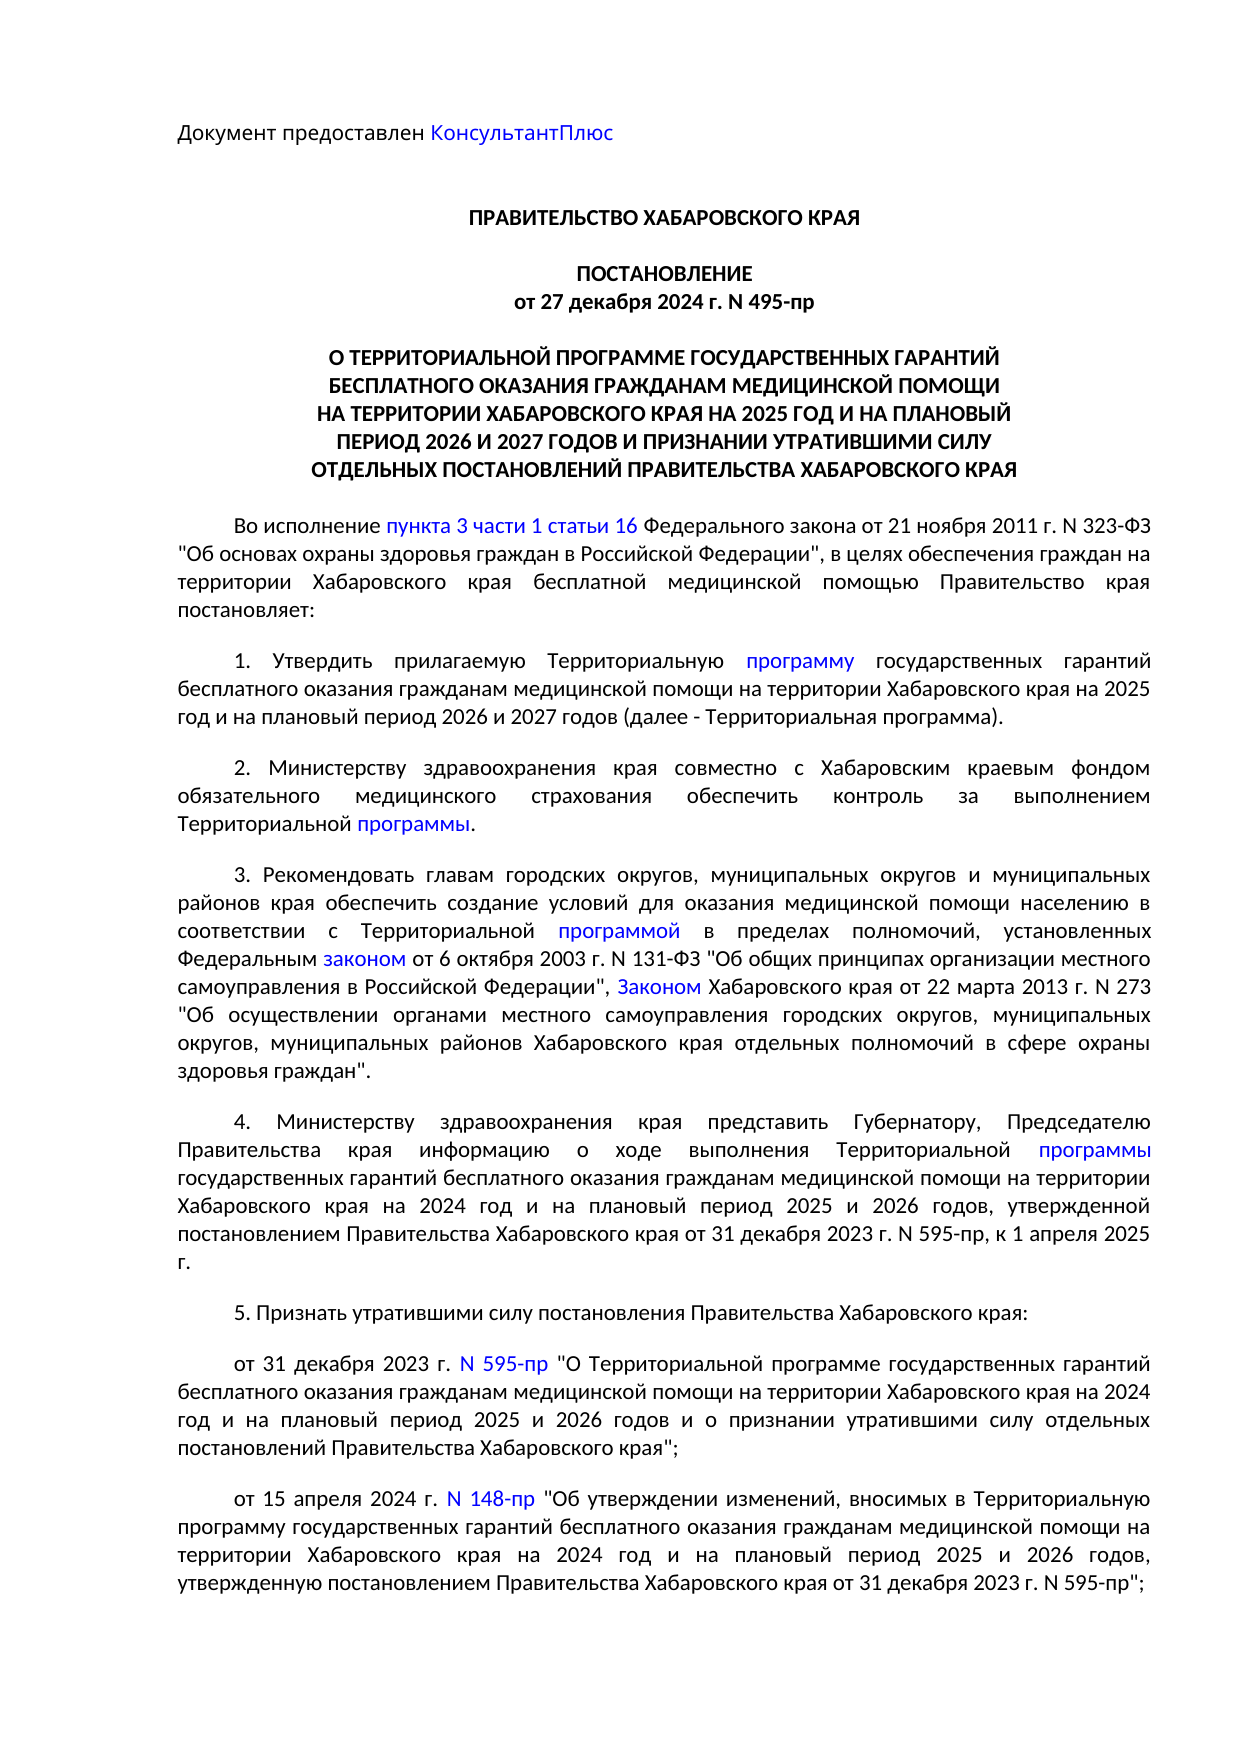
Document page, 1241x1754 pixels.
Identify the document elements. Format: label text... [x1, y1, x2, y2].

title ОТДЕЛЬНЫХ ПОСТАНОВЛЕНИЙ ПРАВИТЕЛЬСТВА ХАБАРОВСКОГО КРАЯ [177, 455, 1152, 483]
text 2. Министерству здравоохранения края совместно с Хабаровским краевым фондом обязательного медицинского страхования обеспечить контроль за выполнением Территориальной программы. [177, 753, 1152, 837]
text от 15 апреля 2024 г. N 148-пр "Об утверждении изменений, вносимых в Территориальную программу государственных гарантий бесплатного оказания гражданам медицинской помощи на территории Хабаровского края на 2024 год и на плановый период 2025 и 2026 годов, утвержденную постановлением Правительства Хабаровского края от 31 декабря 2023 г. N 595-пр"; [177, 1484, 1152, 1596]
text 5. Признать утратившими силу постановления Правительства Хабаровского края: [177, 1298, 1152, 1326]
text от 31 декабря 2023 г. N 595-пр "О Территориальной программе государственных гарантий бесплатного оказания гражданам медицинской помощи на территории Хабаровского края на 2024 год и на плановый период 2025 и 2026 годов и о признании утратившими силу отдельных постановлений Правительства Хабаровского края"; [177, 1349, 1152, 1461]
title НА ТЕРРИТОРИИ ХАБАРОВСКОГО КРАЯ НА 2025 ГОД И НА ПЛАНОВЫЙ [177, 399, 1152, 427]
text Во исполнение пункта 3 части 1 статьи 16 Федерального закона от 21 ноября 2011 г. N 323-ФЗ "Об основах охраны здоровья граждан в Российской Федерации", в целях обеспечения граждан на территории Хабаровского края бесплатной медицинской помощью Правительство края постановляет: [177, 511, 1152, 623]
title ПРАВИТЕЛЬСТВО ХАБАРОВСКОГО КРАЯ [177, 203, 1152, 231]
title ПЕРИОД 2026 И 2027 ГОДОВ И ПРИЗНАНИИ УТРАТИВШИМИ СИЛУ [177, 427, 1152, 455]
title от 27 декабря 2024 г. N 495-пр [177, 287, 1152, 315]
text 1. Утвердить прилагаемую Территориальную программу государственных гарантий бесплатного оказания гражданам медицинской помощи на территории Хабаровского края на 2025 год и на плановый период 2026 и 2027 годов (далее - Территориальная программа). [177, 646, 1152, 730]
text 4. Министерству здравоохранения края представить Губернатору, Председателю Правительства края информацию о ходе выполнения Территориальной программы государственных гарантий бесплатного оказания гражданам медицинской помощи на территории Хабаровского края на 2024 год и на плановый период 2025 и 2026 годов, утвержденной постановлением Правительства Хабаровского края от 31 декабря 2023 г. N 595-пр, к 1 апреля 2025 г. [177, 1107, 1152, 1275]
title Документ предоставлен КонсультантПлюс [177, 118, 1152, 175]
title ПОСТАНОВЛЕНИЕ [177, 259, 1152, 287]
title О ТЕРРИТОРИАЛЬНОЙ ПРОГРАММЕ ГОСУДАРСТВЕННЫХ ГАРАНТИЙ [177, 343, 1152, 371]
text 3. Рекомендовать главам городских округов, муниципальных округов и муниципальных районов края обеспечить создание условий для оказания медицинской помощи населению в соответствии с Территориальной программой в пределах полномочий, установленных Федеральным законом от 6 октября 2003 г. N 131-ФЗ "Об общих принципах организации местного самоуправления в Российской Федерации", Законом Хабаровского края от 22 марта 2013 г. N 273 "Об осуществлении органами местного самоуправления городских округов, муниципальных округов, муниципальных районов Хабаровского края отдельных полномочий в сфере охраны здоровья граждан". [177, 860, 1152, 1084]
title БЕСПЛАТНОГО ОКАЗАНИЯ ГРАЖДАНАМ МЕДИЦИНСКОЙ ПОМОЩИ [177, 371, 1152, 399]
